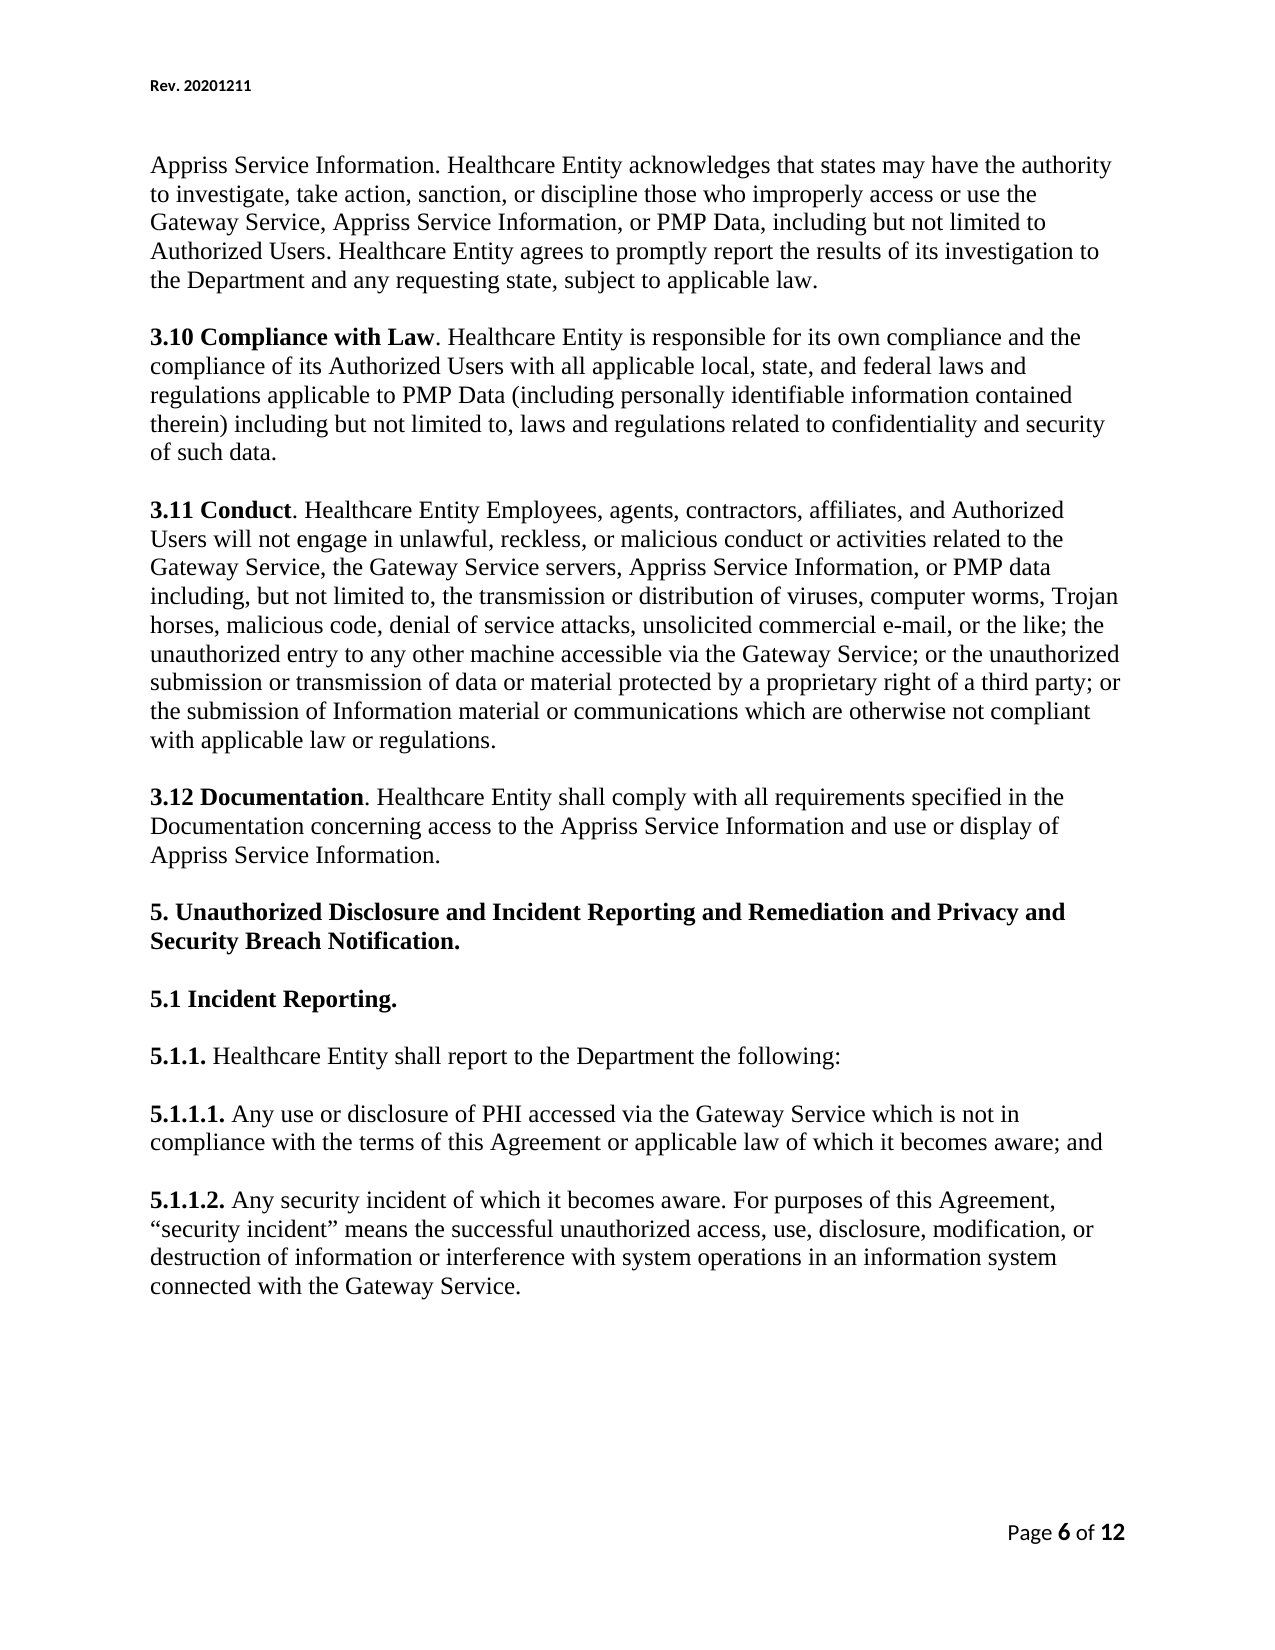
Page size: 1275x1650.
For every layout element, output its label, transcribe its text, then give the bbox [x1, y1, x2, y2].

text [150, 150, 1125, 294]
text 3.11 Conduct. Healthcare Entity Employees, agents, contractors, affiliates, and Authorized Users will not engage in unlawful, reckless, or malicious conduct or activities related to the Gateway Service, the Gateway Service servers, Appriss Service Information, or PMP data including, but not limited to, the transmission or distribution of viruses, computer worms, Trojan horses, malicious code, denial of service attacks, unsolicited commercial e-mail, or the like; the unauthorized entry to any other machine accessible via the Gateway Service; or the unauthorized submission or transmission of data or material protected by a proprietary right of a third party; or the submission of Information material or communications which are otherwise not compliant with applicable law or regulations. [150, 495, 1125, 754]
text 5.1.1.1. Any use or disclosure of PHI accessed via the Gateway Service which is not in compliance with the terms of this Agreement or applicable law of which it becomes aware; and [150, 1099, 1125, 1156]
text 3.10 Compliance with Law. Healthcare Entity is responsible for its own compliance and the compliance of its Authorized Users with all applicable local, state, and federal laws and regulations applicable to PMP Data (including personally identifiable information contained therein) including but not limited to, laws and regulations related to confidentiality and security of such data. [150, 322, 1125, 466]
text 3.12 Documentation. Healthcare Entity shall comply with all requirements specified in the Documentation concerning access to the Appriss Service Information and use or display of Appriss Service Information. [150, 782, 1125, 869]
text 5.1.1. Healthcare Entity shall report to the Department the following: [150, 1041, 1125, 1070]
text 5.1 Incident Reporting. [150, 984, 1125, 1012]
text 5.1.1.2. Any security incident of which it becomes aware. For purposes of this Agreement, “security incident” means the successful unauthorized access, use, disclosure, modification, or destruction of information or interference with system operations in an information system connected with the Gateway Service. [150, 1185, 1125, 1300]
text 5. Unauthorized Disclosure and Incident Reporting and Remediation and Privacy and Security Breach Notification. [150, 897, 1125, 955]
